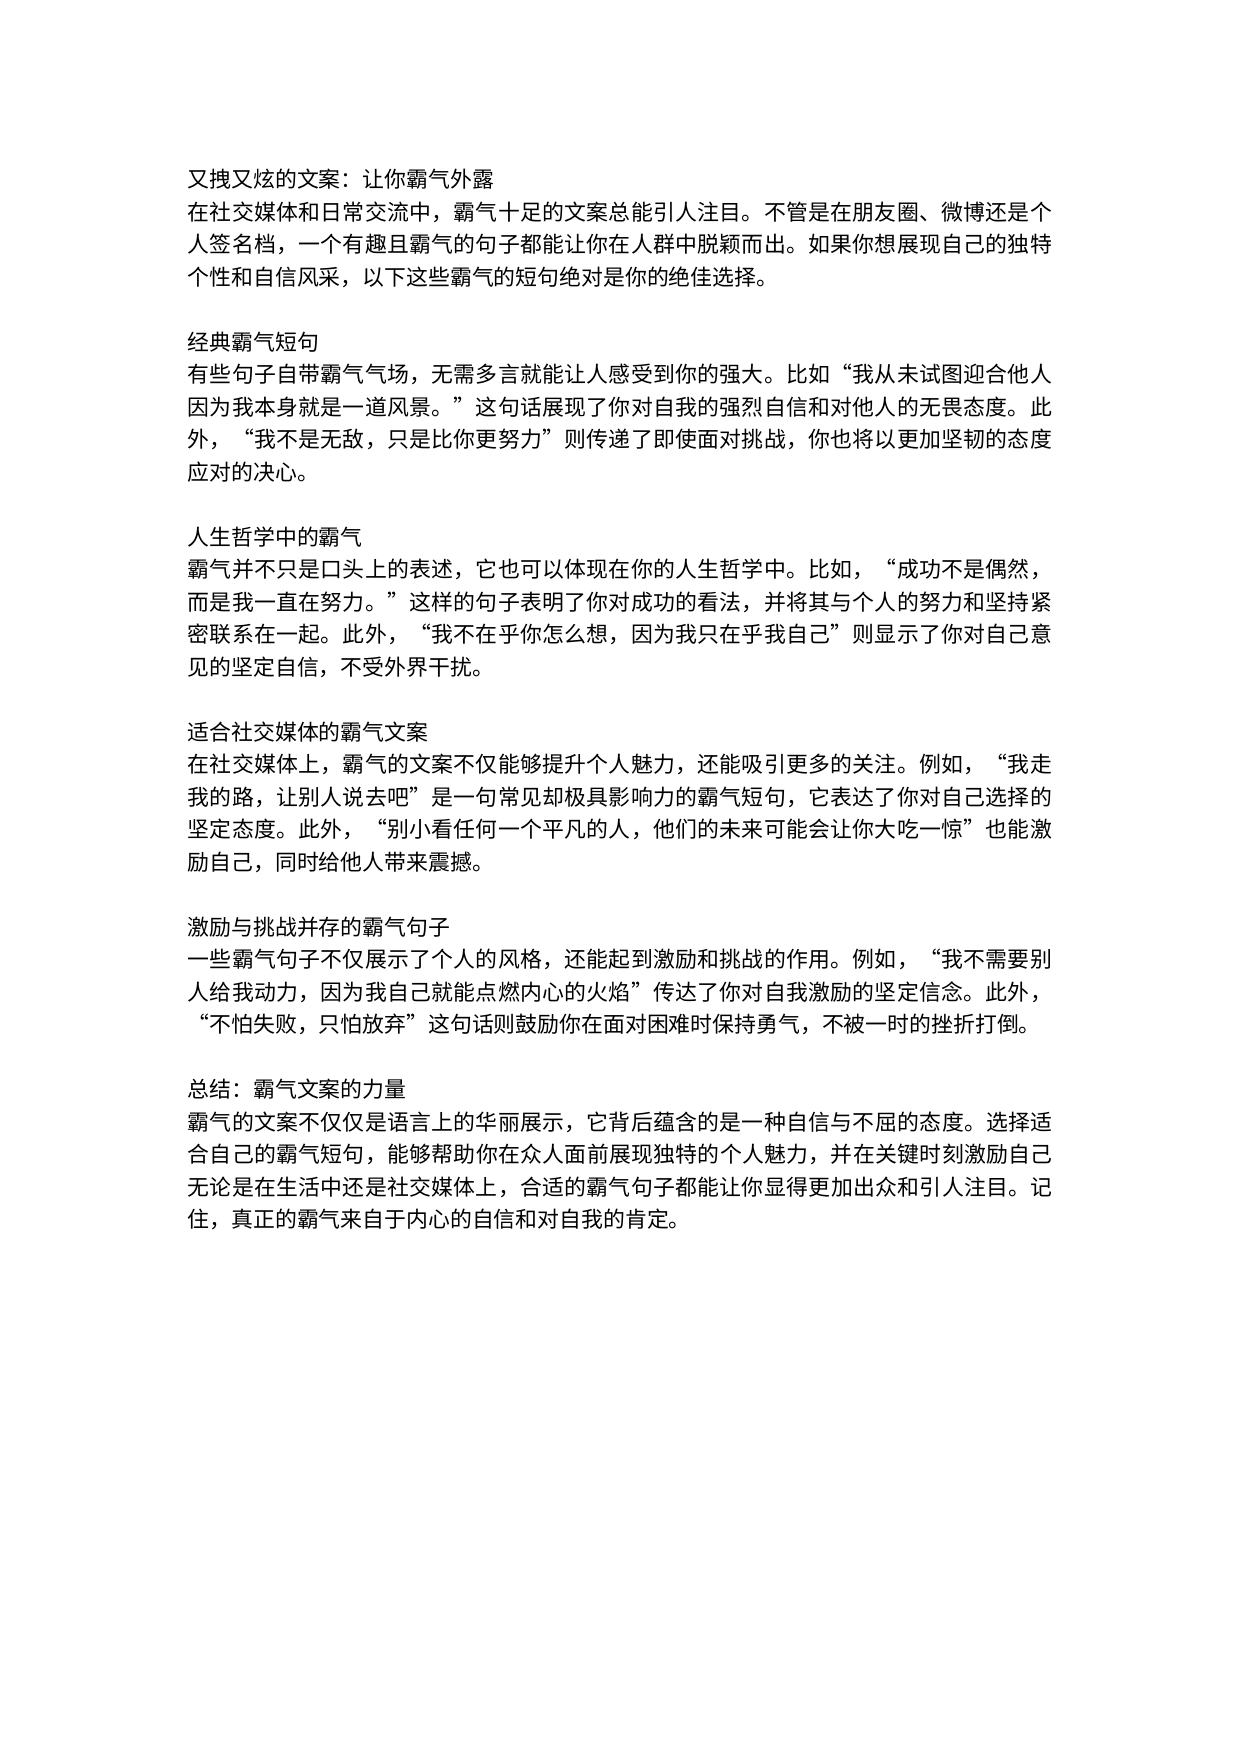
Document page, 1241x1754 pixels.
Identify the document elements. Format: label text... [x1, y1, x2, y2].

text 总结：霸气文案的力量 [187, 1072, 1053, 1104]
text 激励与挑战并存的霸气句子 [187, 909, 1053, 942]
text 经典霸气短句 [187, 324, 1053, 357]
text 又拽又炫的文案：让你霸气外露 [187, 162, 1053, 194]
text 一些霸气句子不仅展示了个人的风格，还能起到激励和挑战的作用。例如，“我不需要别人给我动力，因为我自己就能点燃内心的火焰”传达了你对自我激励的坚定信念。此外，“不怕失败，只怕放弃”这句话则鼓励你在面对困难时保持勇气，不被一时的挫折打倒。 [187, 942, 1053, 1039]
text 在社交媒体和日常交流中，霸气十足的文案总能引人注目。不管是在朋友圈、微博还是个人签名档，一个有趣且霸气的句子都能让你在人群中脱颖而出。如果你想展现自己的独特个性和自信风采，以下这些霸气的短句绝对是你的绝佳选择。 [187, 194, 1053, 292]
text 霸气的文案不仅仅是语言上的华丽展示，它背后蕴含的是一种自信与不屈的态度。选择适合自己的霸气短句，能够帮助你在众人面前展现独特的个人魅力，并在关键时刻激励自己。无论是在生活中还是社交媒体上，合适的霸气句子都能让你显得更加出众和引人注目。记住，真正的霸气来自于内心的自信和对自我的肯定。 [187, 1104, 1053, 1234]
text 在社交媒体上，霸气的文案不仅能够提升个人魅力，还能吸引更多的关注。例如，“我走我的路，让别人说去吧”是一句常见却极具影响力的霸气短句，它表达了你对自己选择的坚定态度。此外，“别小看任何一个平凡的人，他们的未来可能会让你大吃一惊”也能激励自己，同时给他人带来震撼。 [187, 747, 1053, 877]
text 霸气并不只是口头上的表述，它也可以体现在你的人生哲学中。比如，“成功不是偶然，而是我一直在努力。”这样的句子表明了你对成功的看法，并将其与个人的努力和坚持紧密联系在一起。此外，“我不在乎你怎么想，因为我只在乎我自己”则显示了你对自己意见的坚定自信，不受外界干扰。 [187, 552, 1053, 682]
text 有些句子自带霸气气场，无需多言就能让人感受到你的强大。比如“我从未试图迎合他人，因为我本身就是一道风景。”这句话展现了你对自我的强烈自信和对他人的无畏态度。此外，“我不是无敌，只是比你更努力”则传递了即使面对挑战，你也将以更加坚韧的态度应对的决心。 [187, 357, 1053, 487]
text 适合社交媒体的霸气文案 [187, 714, 1053, 747]
text 人生哲学中的霸气 [187, 519, 1053, 552]
